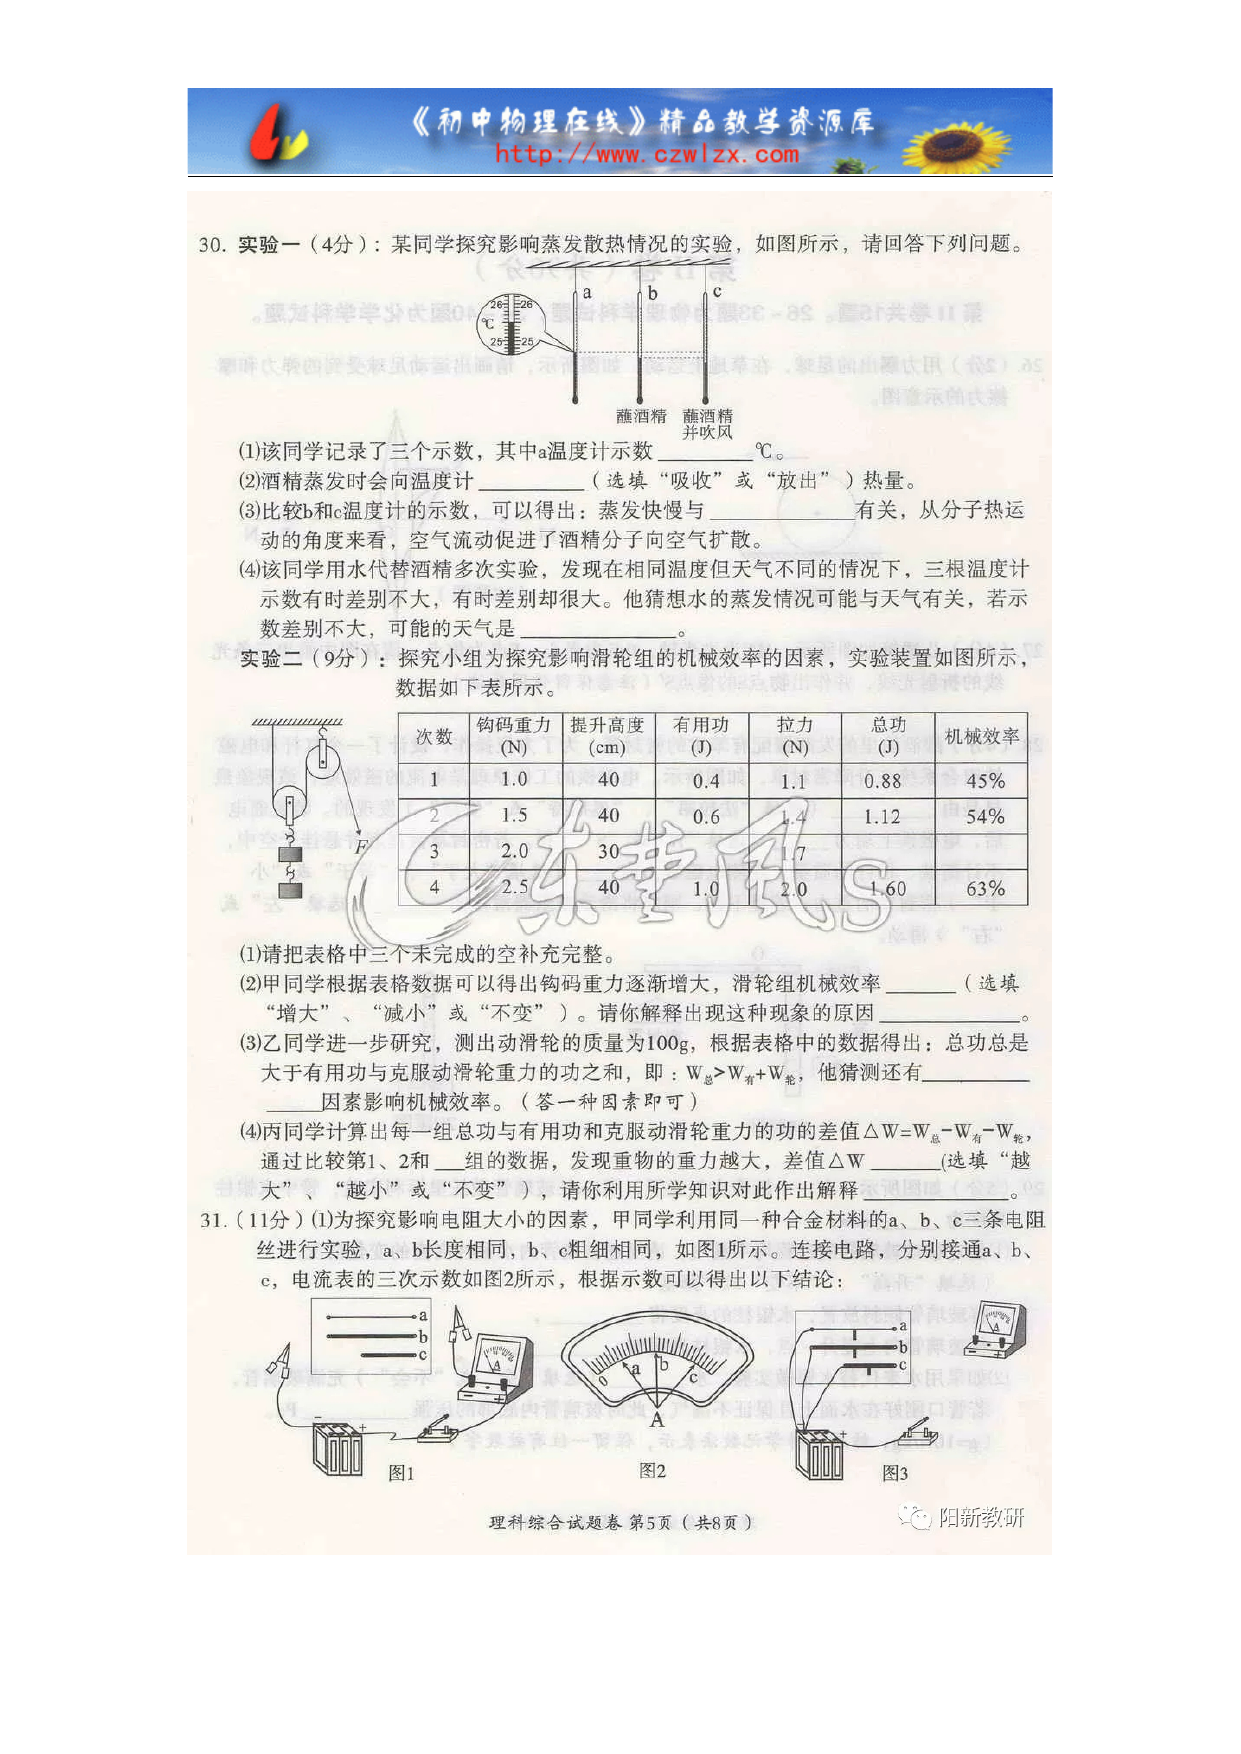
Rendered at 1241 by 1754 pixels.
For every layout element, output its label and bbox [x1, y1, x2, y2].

picture [187, 88, 1053, 174]
picture [187, 191, 1052, 1555]
